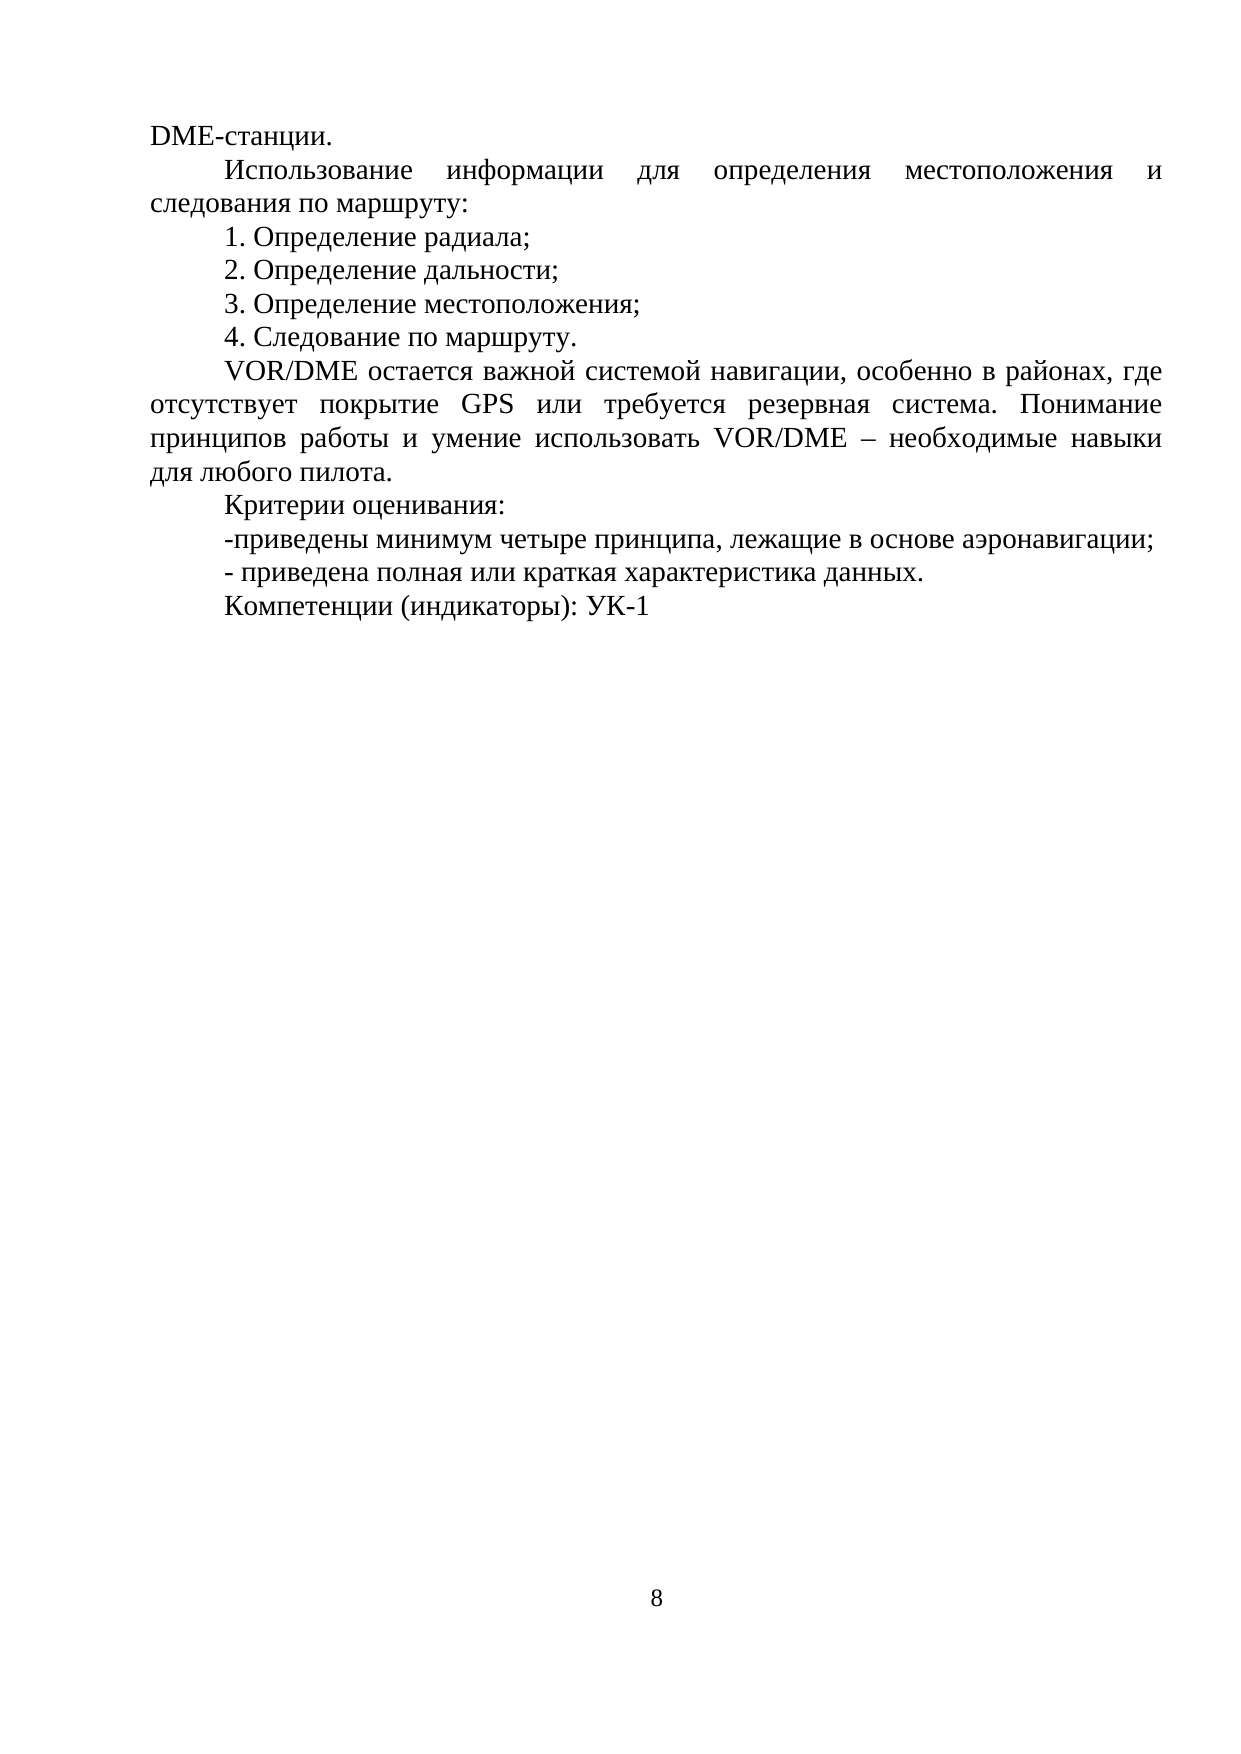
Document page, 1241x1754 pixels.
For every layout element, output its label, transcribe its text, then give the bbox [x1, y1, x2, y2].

list 4. Следование по маршруту. [150, 319, 1163, 353]
list VOR/DME остается важной системой навигации, особенно в районах, где отсутствует покрытие GPS или требуется резервная система. Понимание принципов работы и умение использовать VOR/DME – необходимые навыки для любого пилота. [150, 353, 1163, 487]
list Использование информации для определения местоположения и следования по маршруту: [150, 152, 1163, 219]
list 1. Определение радиала; [150, 219, 1163, 252]
list 2. Определение дальности; [150, 252, 1163, 286]
text -приведены минимум четыре принципа, лежащие в основе аэронавигации; [150, 521, 1163, 554]
text - приведена полная или краткая характеристика данных. [150, 554, 1163, 588]
text Компетенции (индикаторы): УК-1 [150, 588, 1163, 621]
text Критерии оценивания: [150, 487, 1163, 521]
list 3. Определение местоположения; [150, 286, 1163, 319]
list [150, 118, 1163, 152]
